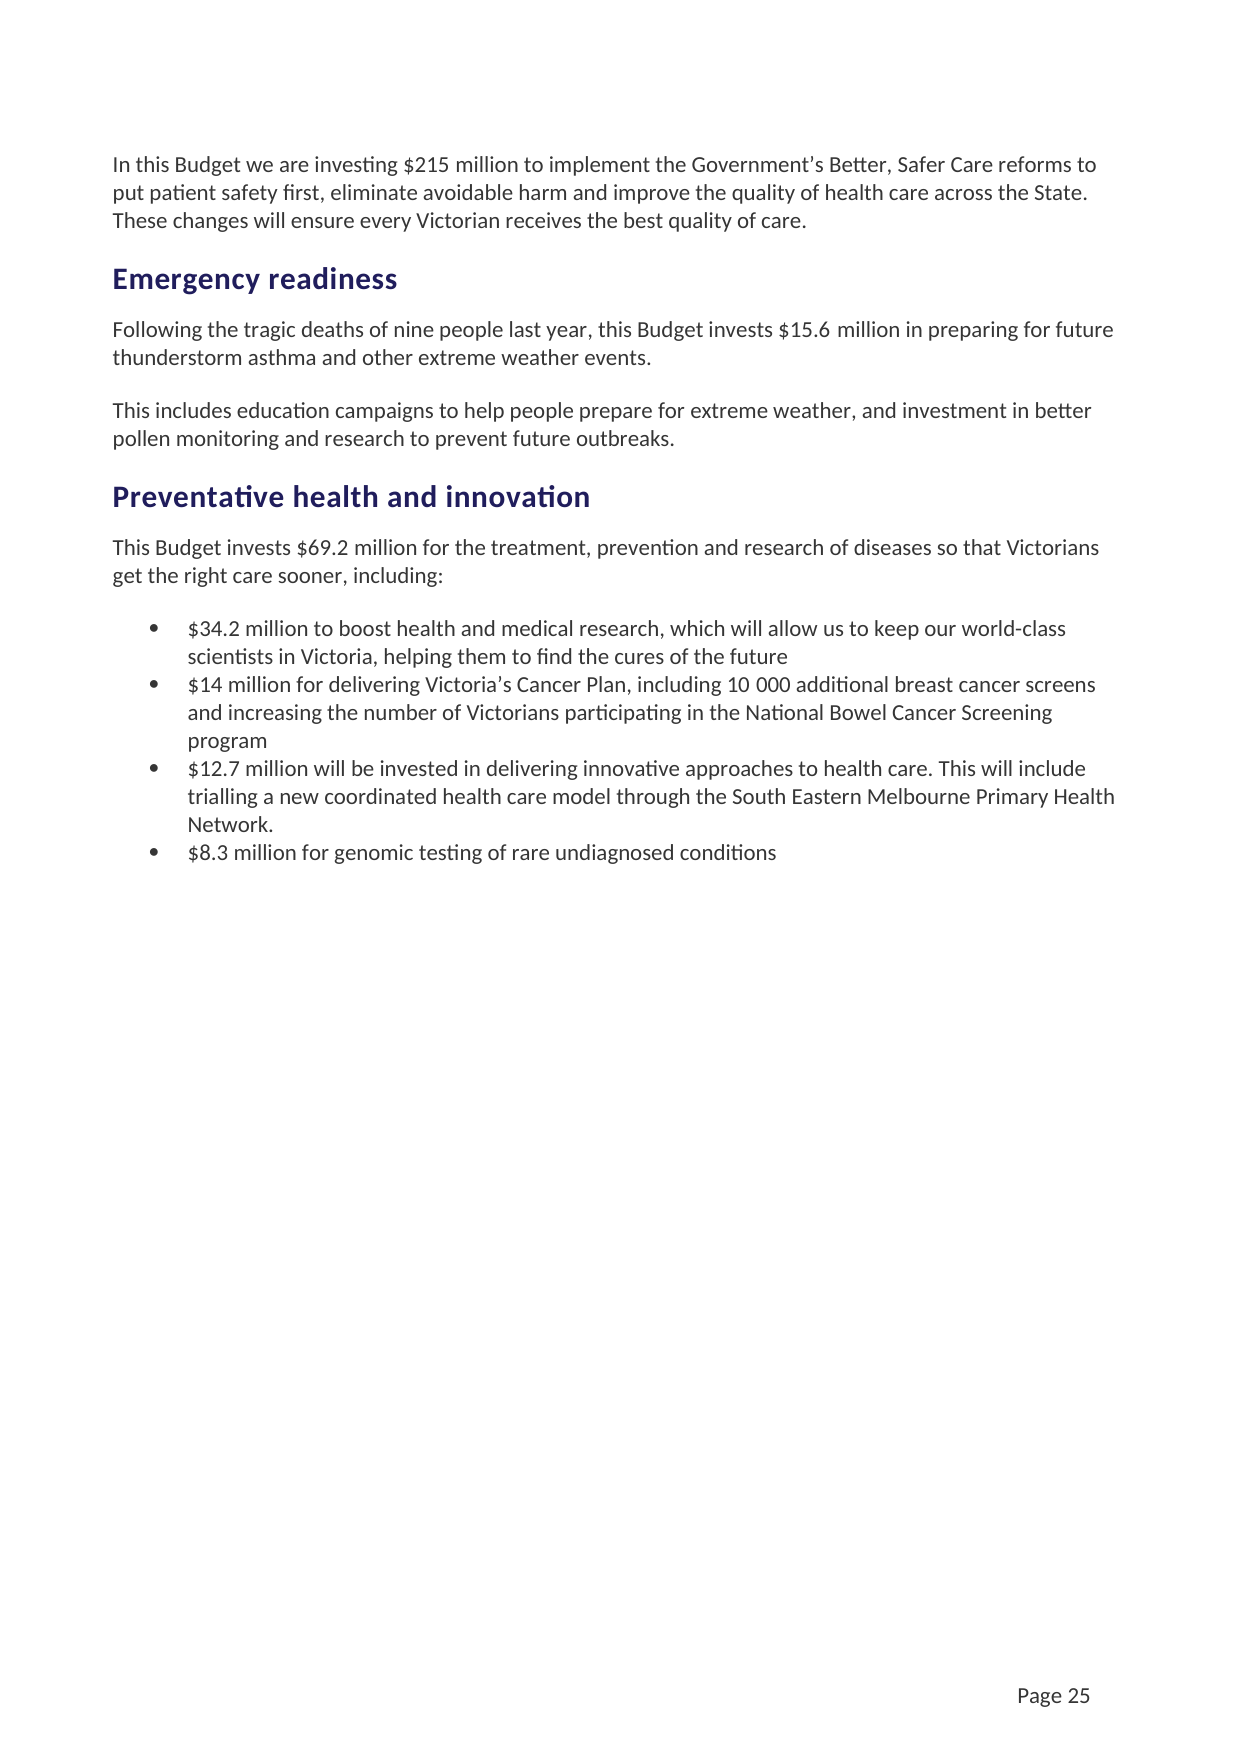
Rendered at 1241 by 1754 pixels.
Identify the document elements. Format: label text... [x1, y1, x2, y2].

list $14 million for delivering Victoria’s Cancer Plan, including 10 000 additional breast cancer screens and increasing the number of Victorians participating in the National Bowel Cancer Screening program [150, 670, 1128, 754]
subtitle Emergency readiness [112, 259, 1128, 297]
list $8.3 million for genomic testing of rare undiagnosed conditions [150, 838, 1128, 866]
text This includes education campaigns to help people prepare for extreme weather, and investment in better pollen monitoring and research to prevent future outbreaks. [112, 396, 1128, 452]
subtitle Preventative health and innovation [112, 477, 1128, 515]
list $34.2 million to boost health and medical research, which will allow us to keep our world-class scientists in Victoria, helping them to find the cures of the future [150, 614, 1128, 670]
list $12.7 million will be invested in delivering innovative approaches to health care. This will include trialling a new coordinated health care model through the South Eastern Melbourne Primary Health Network. [150, 754, 1128, 838]
text In this Budget we are investing $215 million to implement the Government’s Better, Safer Care reforms to put patient safety first, eliminate avoidable harm and improve the quality of health care across the State. These changes will ensure every Victorian receives the best quality of care. [112, 150, 1128, 234]
text This Budget invests $69.2 million for the treatment, prevention and research of diseases so that Victorians get the right care sooner, including: [112, 533, 1128, 589]
text Following the tragic deaths of nine people last year, this Budget invests $15.6 million in preparing for future thunderstorm asthma and other extreme weather events. [112, 315, 1128, 371]
